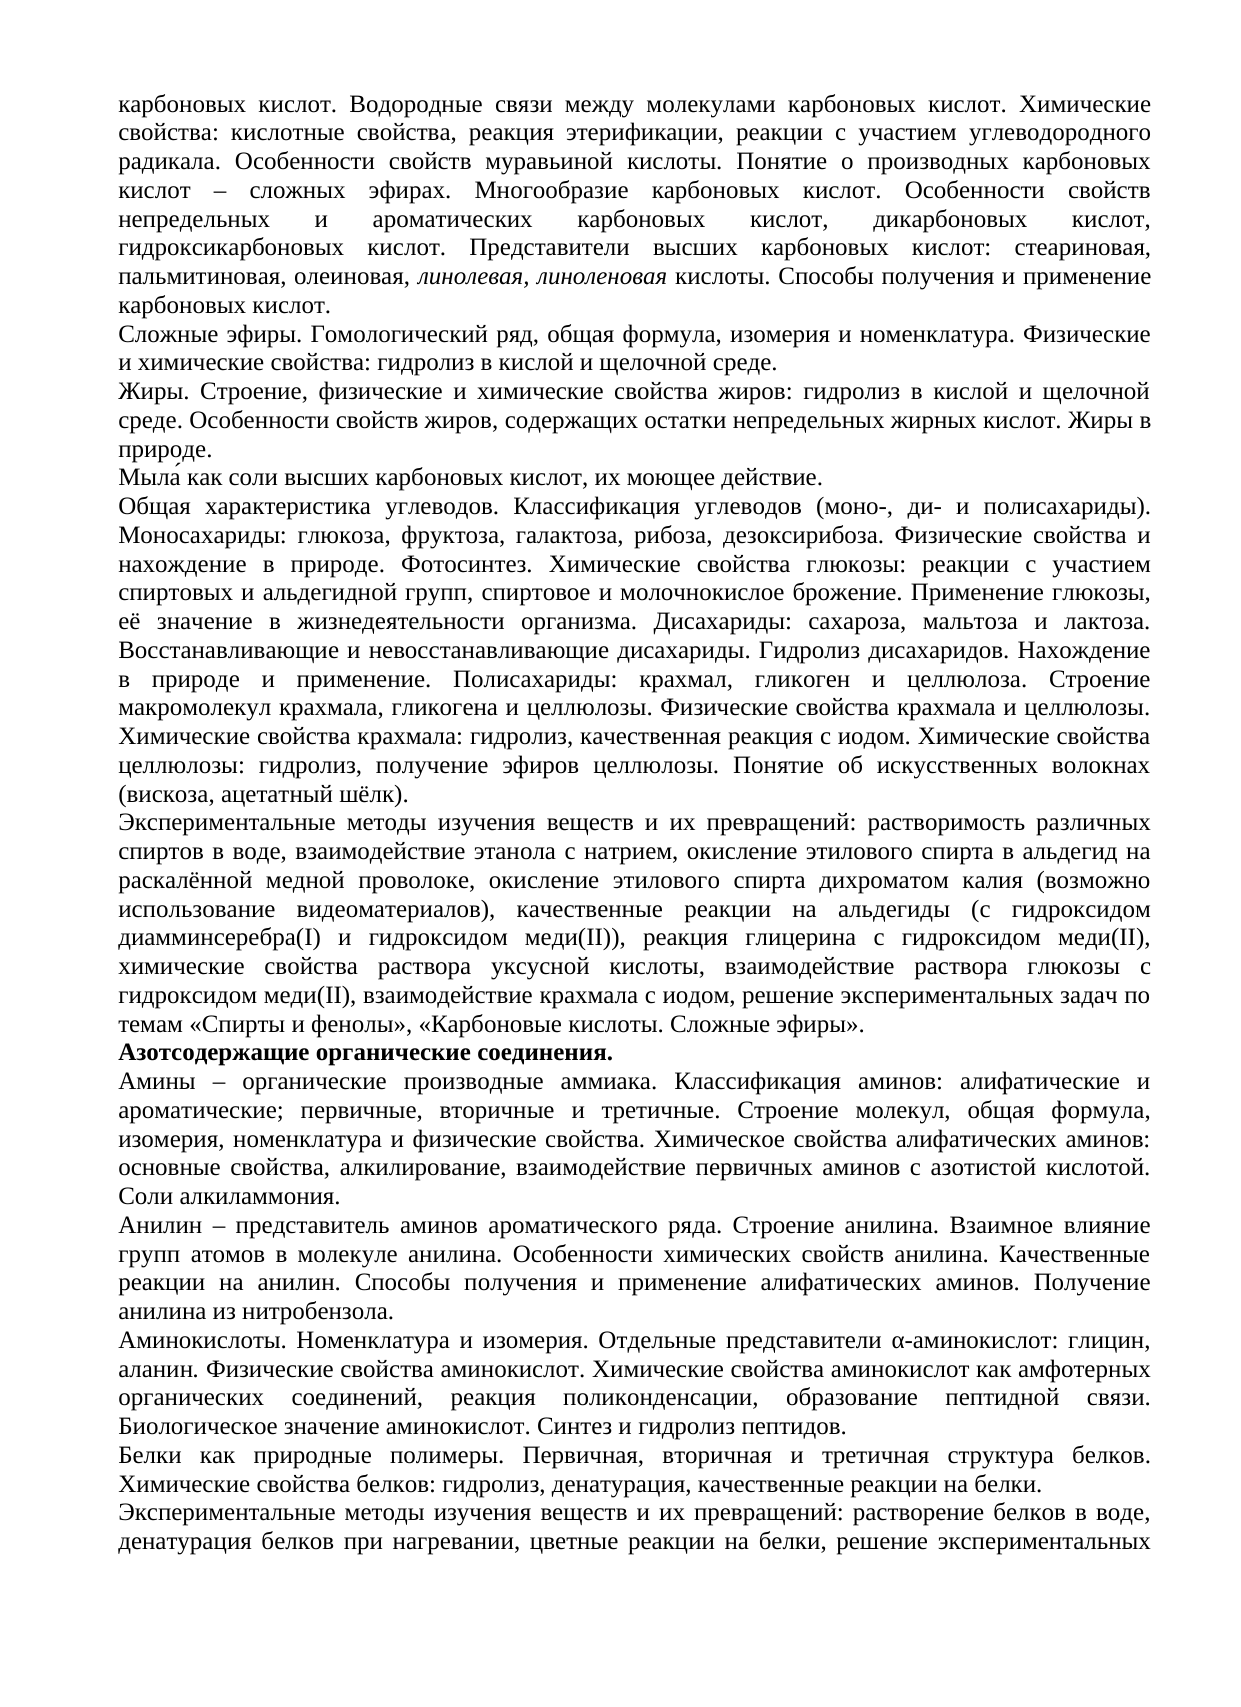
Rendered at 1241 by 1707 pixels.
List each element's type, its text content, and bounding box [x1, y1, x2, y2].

text Экспериментальные методы изучения веществ и их превращений: растворимость различных спиртов в воде, взаимодействие этанола с натрием, окисление этилового спирта в альдегид на раскалённой медной проволоке, окисление этилового спирта дихроматом калия (возможно использование видеоматериалов), качественные реакции на альдегиды (с гидроксидом диамминсеребра(I) и гидроксидом меди(II)), реакция глицерина с гидроксидом меди(II), химические свойства раствора уксусной кислоты, взаимодействие раствора глюкозы с гидроксидом меди(II), взаимодействие крахмала с иодом, решение экспериментальных задач по темам «Спирты и фенолы», «Карбоновые кислоты. Сложные эфиры». [118, 807, 1152, 1037]
text Азотсодержащие органические соединения. [118, 1037, 1152, 1066]
text Белки как природные полимеры. Первичная, вторичная и третичная структура белков. Химические свойства белков: гидролиз, денатурация, качественные реакции на белки. [118, 1440, 1152, 1497]
text Сложные эфиры. Гомологический ряд, общая формула, изомерия и номенклатура. Физические и химические свойства: гидролиз в кислой и щелочной среде. [118, 319, 1152, 376]
text Аминокислоты. Номенклатура и изомерия. Отдельные представители α-аминокислот: глицин, аланин. Физические свойства аминокислот. Химические свойства аминокислот как амфотерных органических соединений, реакция поликонденсации, образование пептидной связи. Биологическое значение аминокислот. Синтез и гидролиз пептидов. [118, 1325, 1152, 1440]
text Жиры. Строение, физические и химические свойства жиров: гидролиз в кислой и щелочной среде. Особенности свойств жиров, содержащих остатки непредельных жирных кислот. Жиры в природе. [118, 376, 1152, 462]
text Общая характеристика углеводов. Классификация углеводов (моно-, ди- и полисахариды). Моносахариды: глюкоза, фруктоза, галактоза, рибоза, дезоксирибоза. Физические свойства и нахождение в природе. Фотосинтез. Химические свойства глюкозы: реакции с участием спиртовых и альдегидной групп, спиртовое и молочнокислое брожение. Применение глюкозы, её значение в жизнедеятельности организма. Дисахариды: сахароза, мальтоза и лактоза. Восстанавливающие и невосстанавливающие дисахариды. Гидролиз дисахаридов. Нахождение в природе и применение. Полисахариды: крахмал, гликоген и целлюлоза. Строение макромолекул крахмала, гликогена и целлюлозы. Физические свойства крахмала и целлюлозы. Химические свойства крахмала: гидролиз, качественная реакция с иодом. Химические свойства целлюлозы: гидролиз, получение эфиров целлюлозы. Понятие об искусственных волокнах (вискоза, ацетатный шёлк). [118, 491, 1152, 807]
text Анилин – представитель аминов ароматического ряда. Строение анилина. Взаимное влияние групп атомов в молекуле анилина. Особенности химических свойств анилина. Качественные реакции на анилин. Способы получения и применение алифатических аминов. Получение анилина из нитробензола. [118, 1210, 1152, 1325]
text Амины – органические производные аммиака. Классификация аминов: алифатические и ароматические; первичные, вторичные и третичные. Строение молекул, общая формула, изомерия, номенклатура и физические свойства. Химическое свойства алифатических аминов: основные свойства, алкилирование, взаимодействие первичных аминов с азотистой кислотой. Соли алкиламмония. [118, 1066, 1152, 1210]
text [118, 89, 1152, 319]
text Мыла́ как соли высших карбоновых кислот, их моющее действие. [118, 462, 1152, 491]
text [118, 1497, 1152, 1555]
